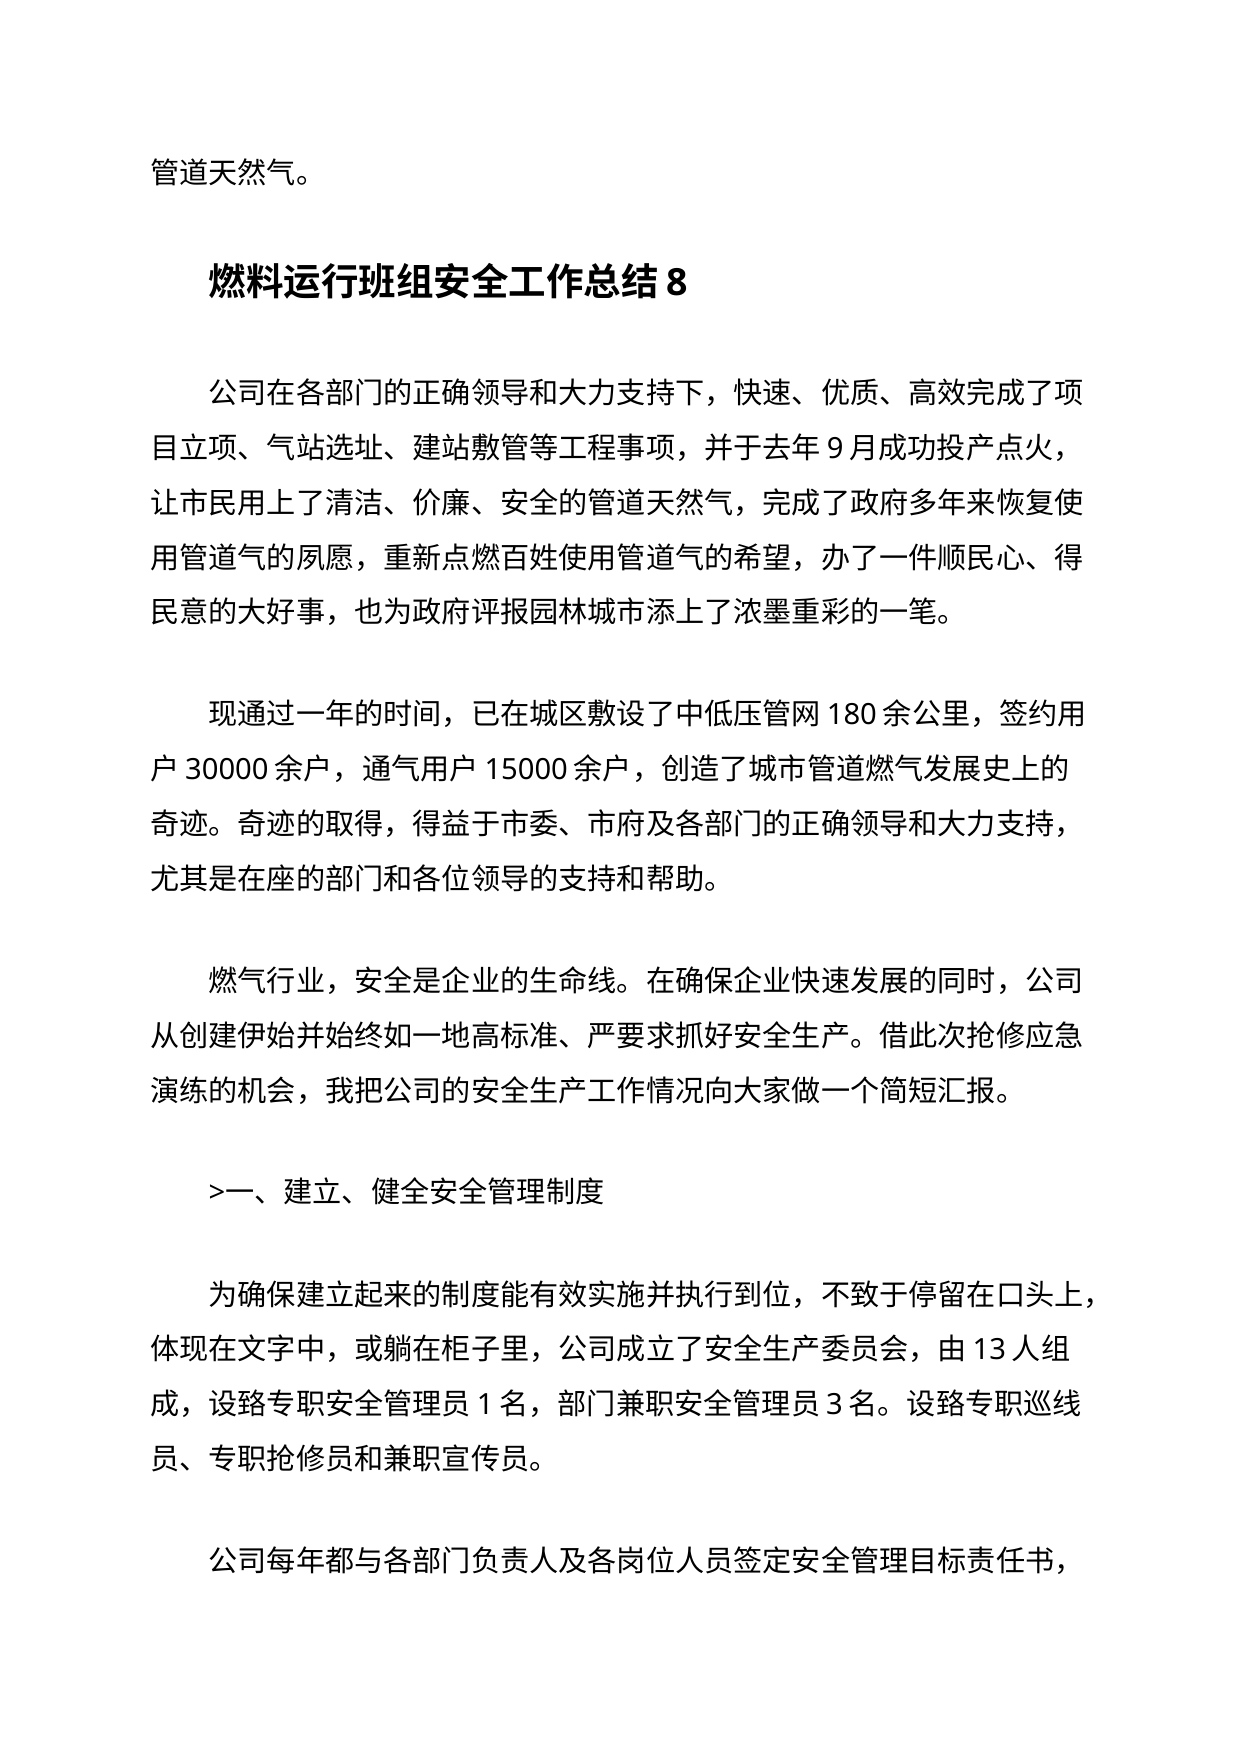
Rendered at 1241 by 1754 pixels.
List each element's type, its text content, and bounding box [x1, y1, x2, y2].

text 现通过一年的时间，已在城区敷设了中低压管网180余公里，签约用户30000余户，通气用户15000余户，创造了城市管道燃气发展史上的奇迹。奇迹的取得，得益于市委、市府及各部门的正确领导和大力支持，尤其是在座的部门和各位领导的支持和帮助。 [150, 691, 1090, 898]
text >一、建立、健全安全管理制度 [150, 1169, 1090, 1211]
text 燃气行业，安全是企业的生命线。在确保企业快速发展的同时，公司从创建伊始并始终如一地高标准、严要求抓好安全生产。借此次抢修应急演练的机会，我把公司的安全生产工作情况向大家做一个简短汇报。 [150, 957, 1090, 1109]
text 公司在各部门的正确领导和大力支持下，快速、优质、高效完成了项目立项、气站选址、建站敷管等工程事项，并于去年9月成功投产点火，让市民用上了清洁、价廉、安全的管道天然气，完成了政府多年来恢复使用管道气的夙愿，重新点燃百姓使用管道气的希望，办了一件顺民心、得民意的大好事，也为政府评报园林城市添上了浓墨重彩的一笔。 [150, 369, 1090, 631]
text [150, 1538, 1090, 1580]
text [150, 150, 1090, 192]
text 为确保建立起来的制度能有效实施并执行到位，不致于停留在口头上，体现在文字中，或躺在柜子里，公司成立了安全生产委员会，由13人组成，设臵专职安全管理员1名，部门兼职安全管理员3名。设臵专职巡线员、专职抢修员和兼职宣传员。 [150, 1271, 1090, 1478]
text 燃料运行班组安全工作总结8 [150, 252, 1090, 306]
